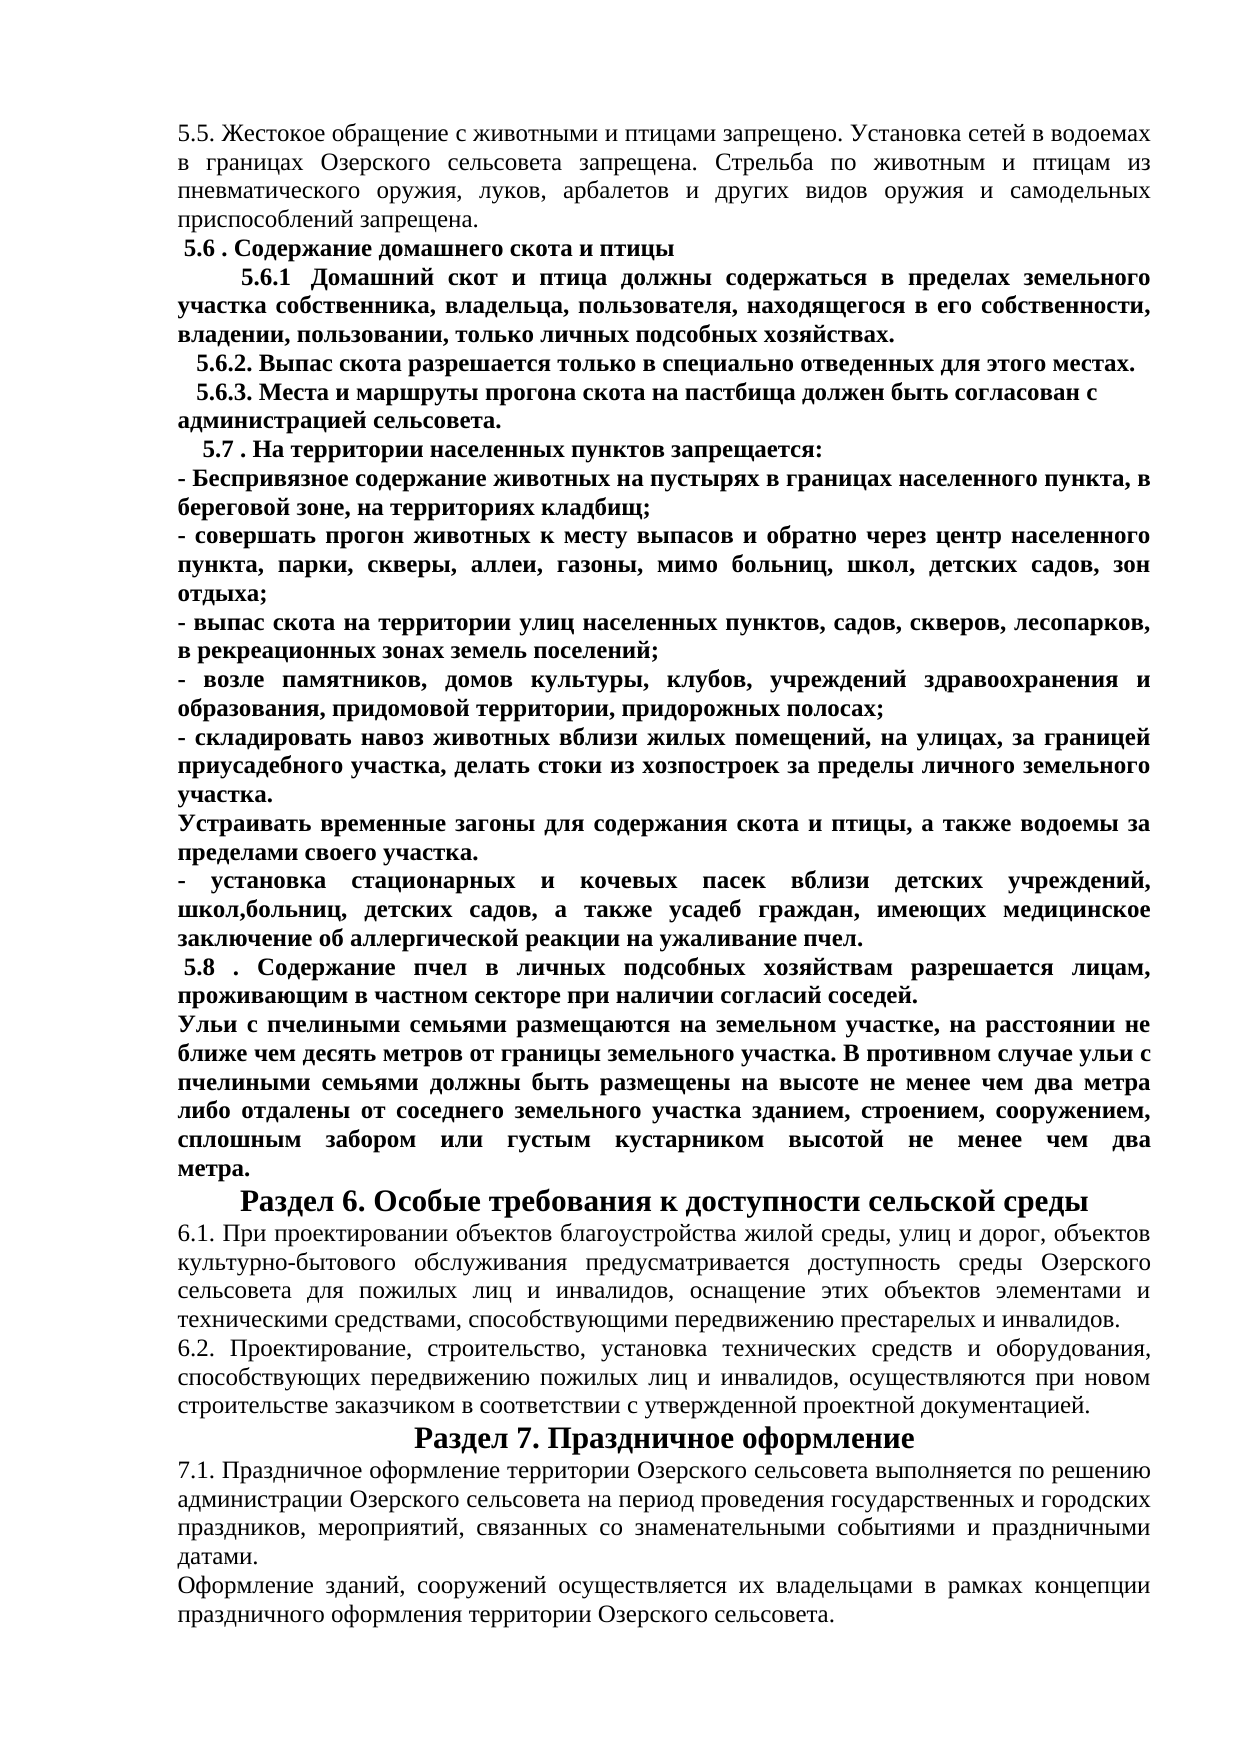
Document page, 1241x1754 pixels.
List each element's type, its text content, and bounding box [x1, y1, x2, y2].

text 5.7 . На территории населенных пунктов запрещается: [177, 434, 1152, 463]
text Раздел 7. Праздничное оформление [177, 1419, 1152, 1455]
text 6.1. При проектировании объектов благоустройства жилой среды, улиц и дорог, объектов культурно-бытового обслуживания предусматривается доступность среды Озерского сельсовета для пожилых лиц и инвалидов, оснащение этих объектов элементами и техническими средствами, способствующими передвижению престарелых и инвалидов. [177, 1218, 1152, 1333]
text 5.6 . Содержание домашнего скота и птицы [177, 233, 1152, 262]
text Ульи с пчелиными семьями размещаются на земельном участке, на расстоянии не ближе чем десять метров от границы земельного участка. В противном случае ульи с пчелиными семьями должны быть размещены на высоте не менее чем два метра либо отдалены от соседнего земельного участка зданием, строением, сооружением, сплошным забором или густым кустарником высотой не менее чем два метра. [177, 1009, 1152, 1182]
text 7.1. Праздничное оформление территории Озерского сельсовета выполняется по решению администрации Озерского сельсовета на период проведения государственных и городских праздников, мероприятий, связанных со знаменательными событиями и праздничными датами. [177, 1455, 1152, 1570]
text - совершать прогон животных к месту выпасов и обратно через центр населенного пункта, парки, скверы, аллеи, газоны, мимо больниц, школ, детских садов, зон отдыха; [177, 521, 1152, 607]
text Устраивать временные загоны для содержания скота и птицы, а также водоемы за пределами своего участка. [177, 808, 1152, 866]
text 5.6.2. Выпас скота разрешается только в специально отведенных для этого местах. [177, 348, 1152, 377]
text - возле памятников, домов культуры, клубов, учреждений здравоохранения и образования, придомовой территории, придорожных полосах; [177, 664, 1152, 722]
text 5.6.1 Домашний скот и птица должны содержаться в пределах земельного участка собственника, владельца, пользователя, находящегося в его собственности, владении, пользовании, только личных подсобных хозяйствах. [177, 262, 1152, 348]
text администрацией сельсовета. [177, 406, 1152, 434]
text 6.2. Проектирование, строительство, установка технических средств и оборудования, способствующих передвижению пожилых лиц и инвалидов, осуществляются при новом строительстве заказчиком в соответствии с утвержденной проектной документацией. [177, 1333, 1152, 1419]
text - выпас скота на территории улиц населенных пунктов, садов, скверов, лесопарков, в рекреационных зонах земель поселений; [177, 607, 1152, 664]
text Раздел 6. Особые требования к доступности сельской среды [177, 1182, 1152, 1218]
text - Беспривязное содержание животных на пустырях в границах населенного пункта, в береговой зоне, на территориях кладбищ; [177, 463, 1152, 521]
text - складировать навоз животных вблизи жилых помещений, на улицах, за границей приусадебного участка, делать стоки из хозпостроек за пределы личного земельного участка. [177, 722, 1152, 808]
text 5.6.3. Места и маршруты прогона скота на пастбища должен быть согласован с [177, 377, 1152, 406]
text - установка стационарных и кочевых пасек вблизи детских учреждений, школ,больниц, детских садов, а также усадеб граждан, имеющих медицинское заключение об аллергической реакции на ужаливание пчел. [177, 866, 1152, 952]
text 5.5. Жестокое обращение с животными и птицами запрещено. Установка сетей в водоемах в границах Озерского сельсовета запрещена. Стрельба по животным и птицам из пневматического оружия, луков, арбалетов и других видов оружия и самодельных приспособлений запрещена. [177, 118, 1152, 233]
text 5.8 . Содержание пчел в личных подсобных хозяйствам разрешается лицам, проживающим в частном секторе при наличии согласий соседей. [177, 952, 1152, 1009]
text Оформление зданий, сооружений осуществляется их владельцами в рамках концепции праздничного оформления территории Озерского сельсовета. [177, 1570, 1152, 1627]
